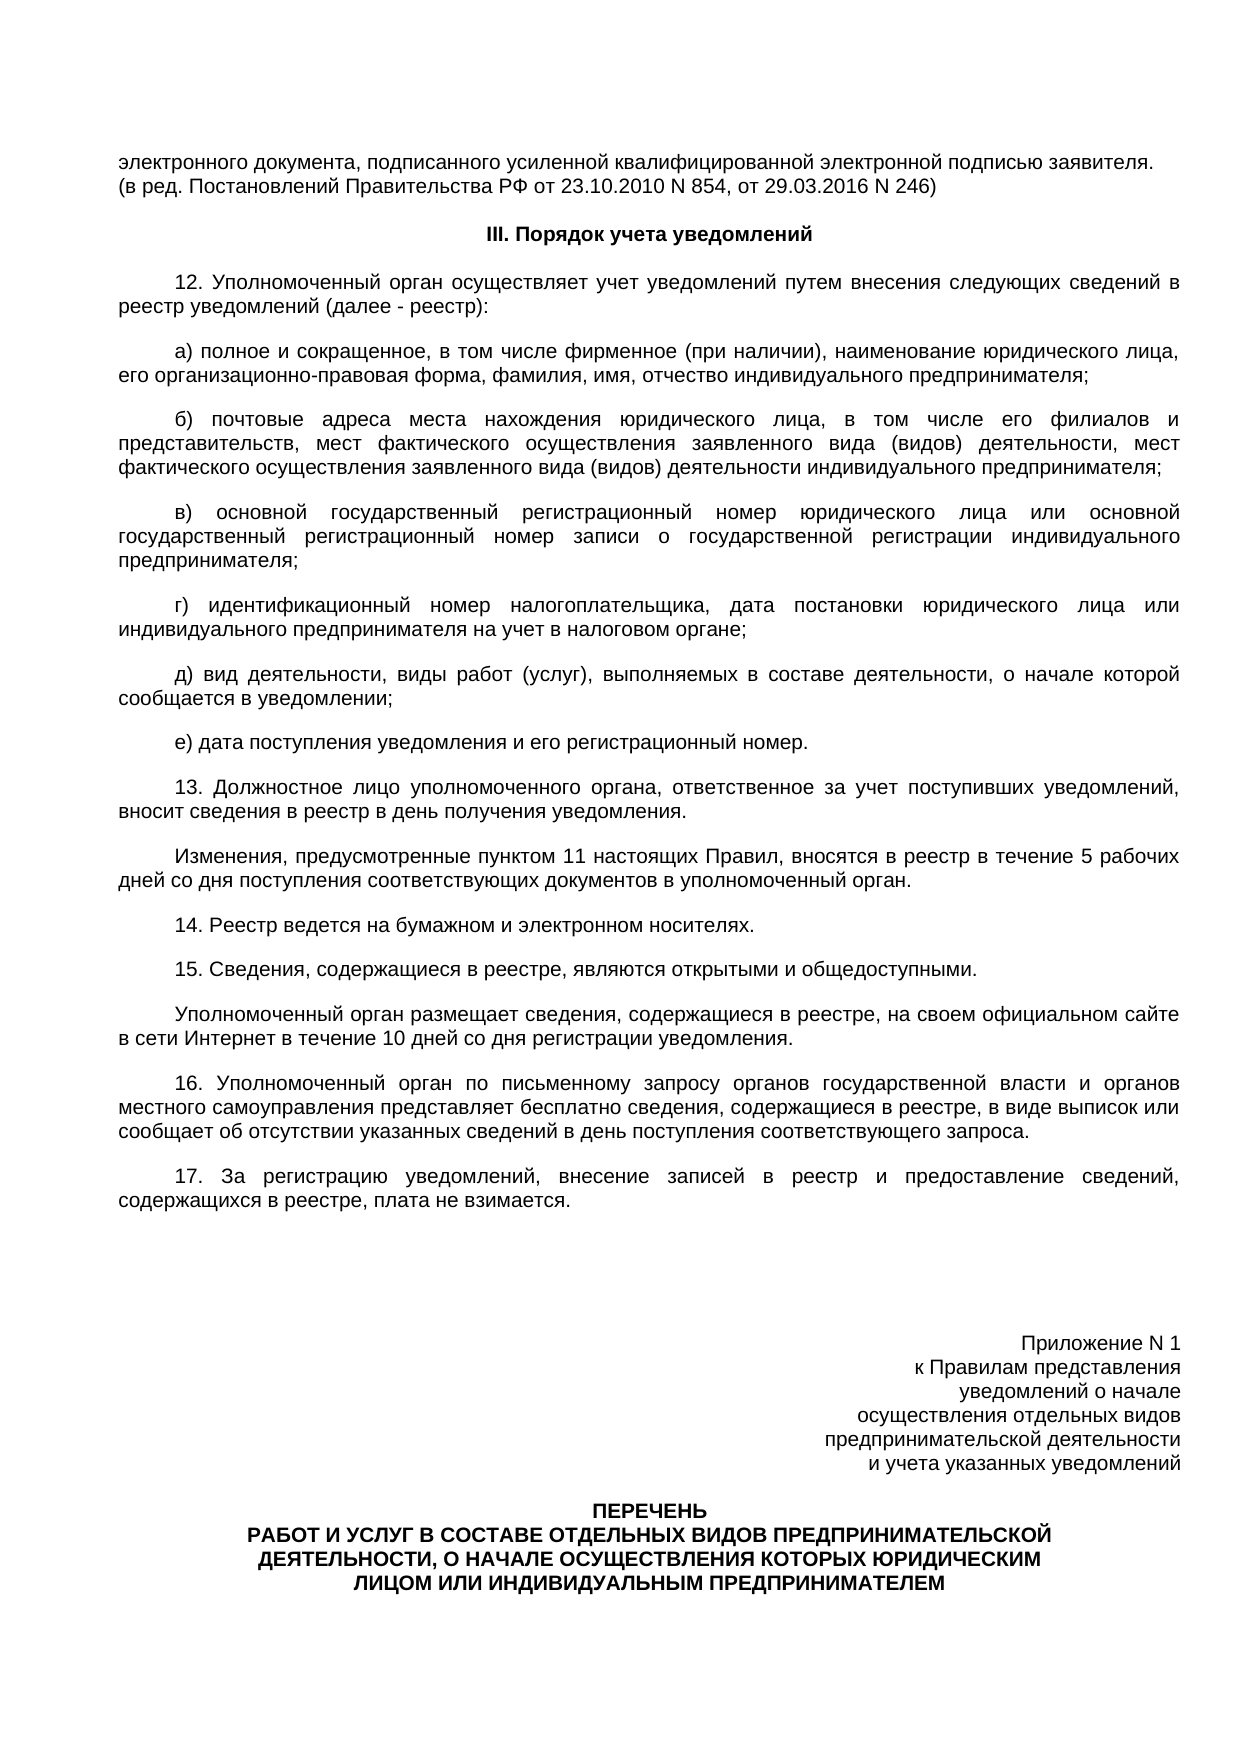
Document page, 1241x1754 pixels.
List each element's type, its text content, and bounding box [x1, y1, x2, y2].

text Изменения, предусмотренные пунктом 11 настоящих Правил, вносятся в реестр в течение 5 рабочих дней со дня поступления соответствующих документов в уполномоченный орган. [118, 844, 1181, 892]
text 13. Должностное лицо уполномоченного органа, ответственное за учет поступивших уведомлений, вносит сведения в реестр в день получения уведомления. [118, 775, 1181, 823]
title III. Порядок учета уведомлений [118, 222, 1181, 246]
text а) полное и сокращенное, в том числе фирменное (при наличии), наименование юридического лица, его организационно-правовая форма, фамилия, имя, отчество индивидуального предпринимателя; [118, 338, 1181, 386]
text в) основной государственный регистрационный номер юридического лица или основной государственный регистрационный номер записи о государственной регистрации индивидуального предпринимателя; [118, 500, 1181, 572]
text (в ред. Постановлений Правительства РФ от 23.10.2010 N 854, от 29.03.2016 N 246) [118, 174, 1181, 198]
text уведомлений о начале [118, 1379, 1181, 1403]
text Уполномоченный орган размещает сведения, содержащиеся в реестре, на своем официальном сайте в сети Интернет в течение 10 дней со дня регистрации уведомления. [118, 1002, 1181, 1050]
text 12. Уполномоченный орган осуществляет учет уведомлений путем внесения следующих сведений в реестр уведомлений (далее - реестр): [118, 270, 1181, 318]
text осуществления отдельных видов [118, 1403, 1181, 1427]
title ДЕЯТЕЛЬНОСТИ, О НАЧАЛЕ ОСУЩЕСТВЛЕНИЯ КОТОРЫХ ЮРИДИЧЕСКИМ [118, 1547, 1181, 1571]
text 15. Сведения, содержащиеся в реестре, являются открытыми и общедоступными. [118, 957, 1181, 981]
text 17. За регистрацию уведомлений, внесение записей в реестр и предоставление сведений, содержащихся в реестре, плата не взимается. [118, 1163, 1181, 1211]
title ЛИЦОМ ИЛИ ИНДИВИДУАЛЬНЫМ ПРЕДПРИНИМАТЕЛЕМ [118, 1571, 1181, 1595]
text предпринимательской деятельности [118, 1427, 1181, 1451]
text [118, 150, 1181, 174]
text к Правилам представления [118, 1355, 1181, 1379]
text 16. Уполномоченный орган по письменному запросу органов государственной власти и органов местного самоуправления представляет бесплатно сведения, содержащиеся в реестре, в виде выписок или сообщает об отсутствии указанных сведений в день поступления соответствующего запроса. [118, 1071, 1181, 1143]
title РАБОТ И УСЛУГ В СОСТАВЕ ОТДЕЛЬНЫХ ВИДОВ ПРЕДПРИНИМАТЕЛЬСКОЙ [118, 1523, 1181, 1547]
text е) дата поступления уведомления и его регистрационный номер. [118, 730, 1181, 754]
text д) вид деятельности, виды работ (услуг), выполняемых в составе деятельности, о начале которой сообщается в уведомлении; [118, 661, 1181, 709]
text Приложение N 1 [118, 1331, 1181, 1355]
text г) идентификационный номер налогоплательщика, дата постановки юридического лица или индивидуального предпринимателя на учет в налоговом органе; [118, 593, 1181, 641]
title ПЕРЕЧЕНЬ [118, 1499, 1181, 1523]
text и учета указанных уведомлений [118, 1451, 1181, 1475]
text б) почтовые адреса места нахождения юридического лица, в том числе его филиалов и представительств, мест фактического осуществления заявленного вида (видов) деятельности, мест фактического осуществления заявленного вида (видов) деятельности индивидуального предпринимателя; [118, 407, 1181, 479]
text 14. Реестр ведется на бумажном и электронном носителях. [118, 912, 1181, 936]
